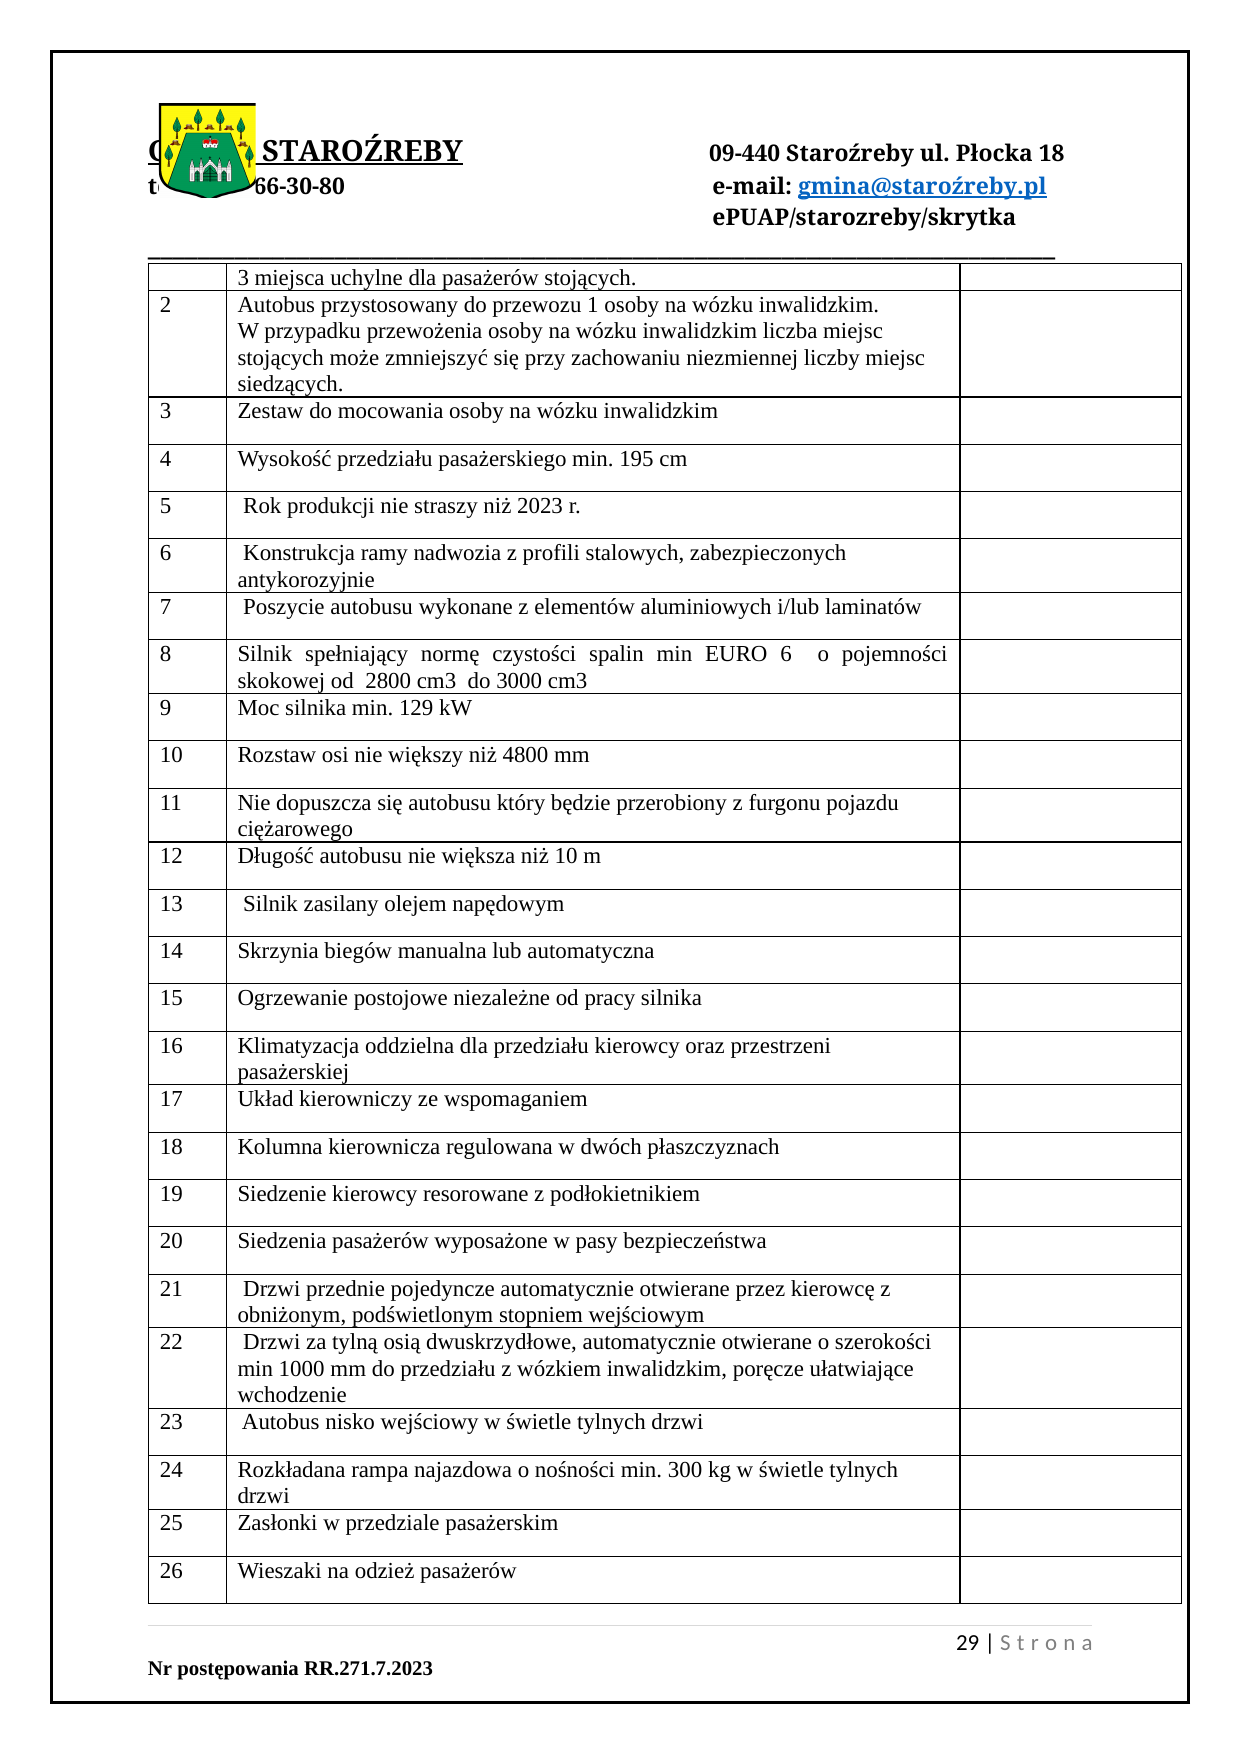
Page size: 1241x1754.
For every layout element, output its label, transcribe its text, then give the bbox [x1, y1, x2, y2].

table_cell 20 [149, 1227, 226, 1273]
table_cell [961, 937, 1181, 983]
table_cell [961, 1032, 1181, 1084]
table_cell [961, 1085, 1181, 1132]
table_cell Poszycie autobusu wykonane z elementów aluminiowych i/lub laminatów [227, 593, 959, 639]
table_cell 26 [149, 1557, 226, 1603]
table_cell [961, 264, 1181, 290]
table_cell Nie dopuszcza się autobusu który będzie przerobiony z furgonu pojazdu ciężarowego [227, 789, 959, 841]
table_cell 1 [149, 264, 226, 290]
table_cell [961, 398, 1181, 444]
table_cell Wysokość przedziału pasażerskiego min. 195 cm [227, 445, 959, 491]
table_cell [961, 1328, 1181, 1407]
table_cell Zestaw do mocowania osoby na wózku inwalidzkim [227, 398, 959, 444]
table_cell [961, 890, 1181, 936]
table_cell Drzwi przednie pojedyncze automatycznie otwierane przez kierowcę z obniżonym, podświetlonym stopniem wejściowym [227, 1275, 959, 1327]
table_cell Klimatyzacja oddzielna dla przedziału kierowcy oraz przestrzeni pasażerskiej [227, 1032, 959, 1084]
table_cell Rozstaw osi nie większy niż 4800 mm [227, 741, 959, 788]
table_cell Kolumna kierownicza regulowana w dwóch płaszczyznach [227, 1133, 959, 1179]
table_cell 6 [149, 539, 226, 592]
table_cell 9 [149, 694, 226, 740]
table_cell [961, 843, 1181, 889]
table_cell 13 [149, 890, 226, 936]
table_cell [961, 1409, 1181, 1455]
table_cell [961, 640, 1181, 693]
table_cell 4 [149, 445, 226, 491]
picture [158, 103, 256, 198]
table_cell 2 [149, 291, 226, 396]
table_cell 21 [149, 1275, 226, 1327]
table_cell [961, 1180, 1181, 1226]
table_cell 18 [149, 1133, 226, 1179]
table_cell 5 [149, 492, 226, 538]
table_cell 15 [149, 984, 226, 1031]
table_cell [961, 1275, 1181, 1327]
table_cell [961, 445, 1181, 491]
table_cell Rok produkcji nie straszy niż 2023 r. [227, 492, 959, 538]
table_cell [961, 492, 1181, 538]
table_cell 7 [149, 593, 226, 639]
table_cell 14 [149, 937, 226, 983]
table_cell 17 [149, 1085, 226, 1132]
table_cell Konstrukcja ramy nadwozia z profili stalowych, zabezpieczonych antykorozyjnie [227, 539, 959, 592]
table_cell [961, 789, 1181, 841]
table_cell [961, 1227, 1181, 1273]
table_cell Moc silnika min. 129 kW [227, 694, 959, 740]
table_cell 22 [149, 1328, 226, 1407]
table_cell [961, 539, 1181, 592]
table_cell [961, 1557, 1181, 1603]
table_cell 8 [149, 640, 226, 693]
table_cell [961, 593, 1181, 639]
table_cell Wieszaki na odzież pasażerów [227, 1557, 959, 1603]
table_cell 12 [149, 843, 226, 889]
table_cell [961, 291, 1181, 396]
table_cell [961, 1133, 1181, 1179]
table_cell 10 [149, 741, 226, 788]
table_cell Skrzynia biegów manualna lub automatyczna [227, 937, 959, 983]
table_cell [961, 694, 1181, 740]
table_cell Autobus przystosowany do przewozu 1 osoby na wózku inwalidzkim. W przypadku przewożenia osoby na wózku inwalidzkim liczba miejsc stojących może zmniejszyć się przy zachowaniu niezmiennej liczby miejsc siedzących. [227, 291, 959, 396]
table_cell 23 [149, 1409, 226, 1455]
table_cell 19 [149, 1180, 226, 1226]
table_cell [961, 1510, 1181, 1556]
table_cell 24 [149, 1456, 226, 1508]
table_cell Siedzenie kierowcy resorowane z podłokietnikiem [227, 1180, 959, 1226]
table_cell [961, 741, 1181, 788]
table_cell Silnik spełniający normę czystości spalin min EURO 6 o pojemności skokowej od 2800 cm3 do 3000 cm3 [227, 640, 959, 693]
table_cell 25 [149, 1510, 226, 1556]
table_cell Długość autobusu nie większa niż 10 m [227, 843, 959, 889]
table_cell Autobus nisko wejściowy w świetle tylnych drzwi [227, 1409, 959, 1455]
table_cell [961, 984, 1181, 1031]
table_cell Silnik zasilany olejem napędowym [227, 890, 959, 936]
table_cell 16 [149, 1032, 226, 1084]
table_cell Rozkładana rampa najazdowa o nośności min. 300 kg w świetle tylnych drzwi [227, 1456, 959, 1508]
table_cell Ogrzewanie postojowe niezależne od pracy silnika [227, 984, 959, 1031]
table_cell Zasłonki w przedziale pasażerskim [227, 1510, 959, 1556]
table_cell Drzwi za tylną osią dwuskrzydłowe, automatycznie otwierane o szerokości min 1000 mm do przedziału z wózkiem inwalidzkim, poręcze ułatwiające wchodzenie [227, 1328, 959, 1407]
table_cell 3 [149, 398, 226, 444]
table_cell Siedzenia pasażerów wyposażone w pasy bezpieczeństwa [227, 1227, 959, 1273]
table_cell [961, 1456, 1181, 1508]
table_cell 11 [149, 789, 226, 841]
table_cell Układ kierowniczy ze wspomaganiem [227, 1085, 959, 1132]
